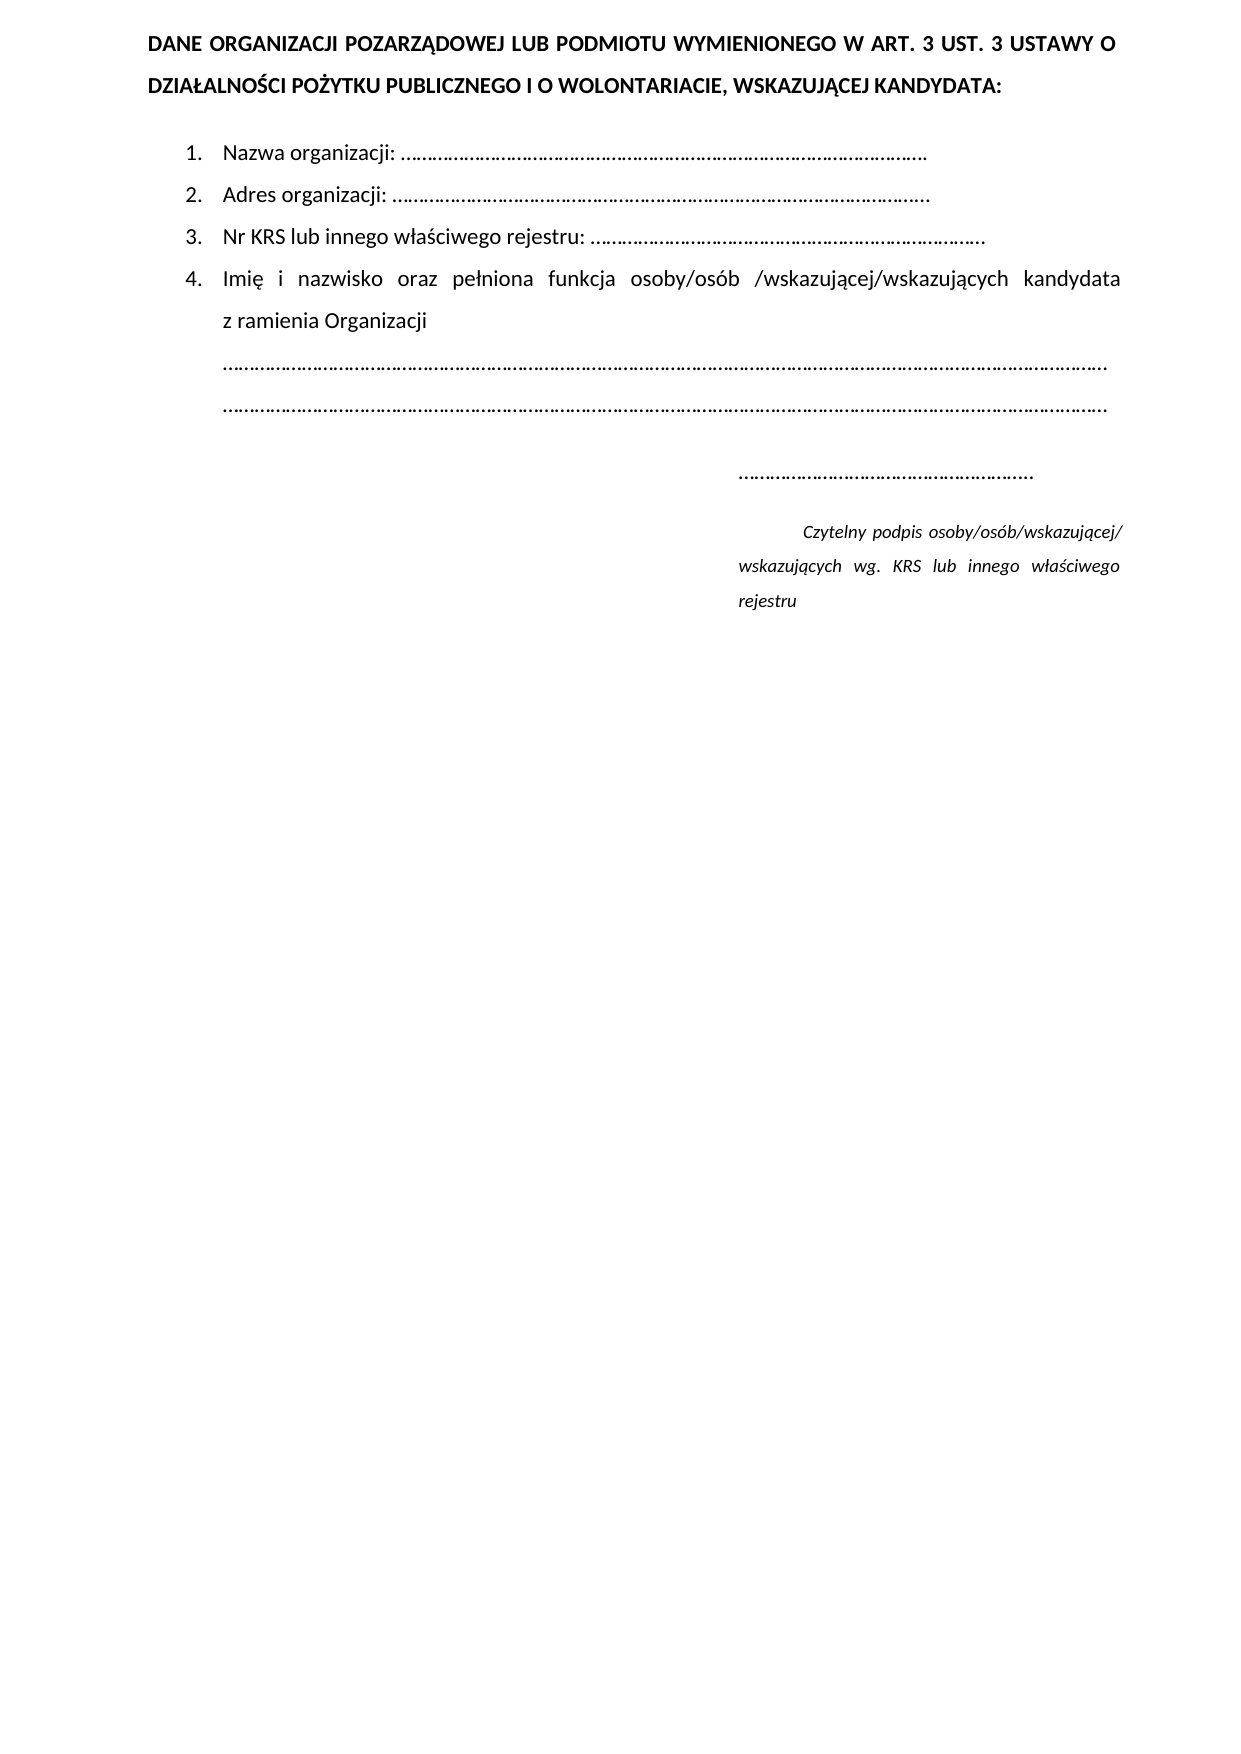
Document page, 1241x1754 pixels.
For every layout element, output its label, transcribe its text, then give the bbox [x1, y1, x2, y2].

text DANE ORGANIZACJI POZARZĄDOWEJ LUB PODMIOTU WYMIENIONEGO W ART. 3 UST. 3 USTAWY O DZIAŁALNOŚCI POŻYTKU PUBLICZNEGO I O WOLONTARIACIE, WSKAZUJĄCEJ KANDYDATA: [148, 29, 1122, 99]
list Nr KRS lub innego właściwego rejestru: ………………………………………………………………… [185, 222, 1122, 251]
list Adres organizacji: ………………………………………………………………………………………... [185, 181, 1122, 208]
list Nazwa organizacji: ………………………………………………………………………………………. [185, 138, 1122, 167]
list Imię i nazwisko oraz pełniona funkcja osoby/osób /wskazującej/wskazujących kandydata z ramienia Organizacji ………………………………………………………………………………………………………………………………………………………………………………………………………………………………………………………………………………………………………… [185, 264, 1122, 418]
text ……………………………………………….. [738, 457, 1122, 485]
text Czytelny podpis osoby/osób/wskazującej/ wskazujących wg. KRS lub innego właściwego rejestru [738, 520, 1122, 612]
